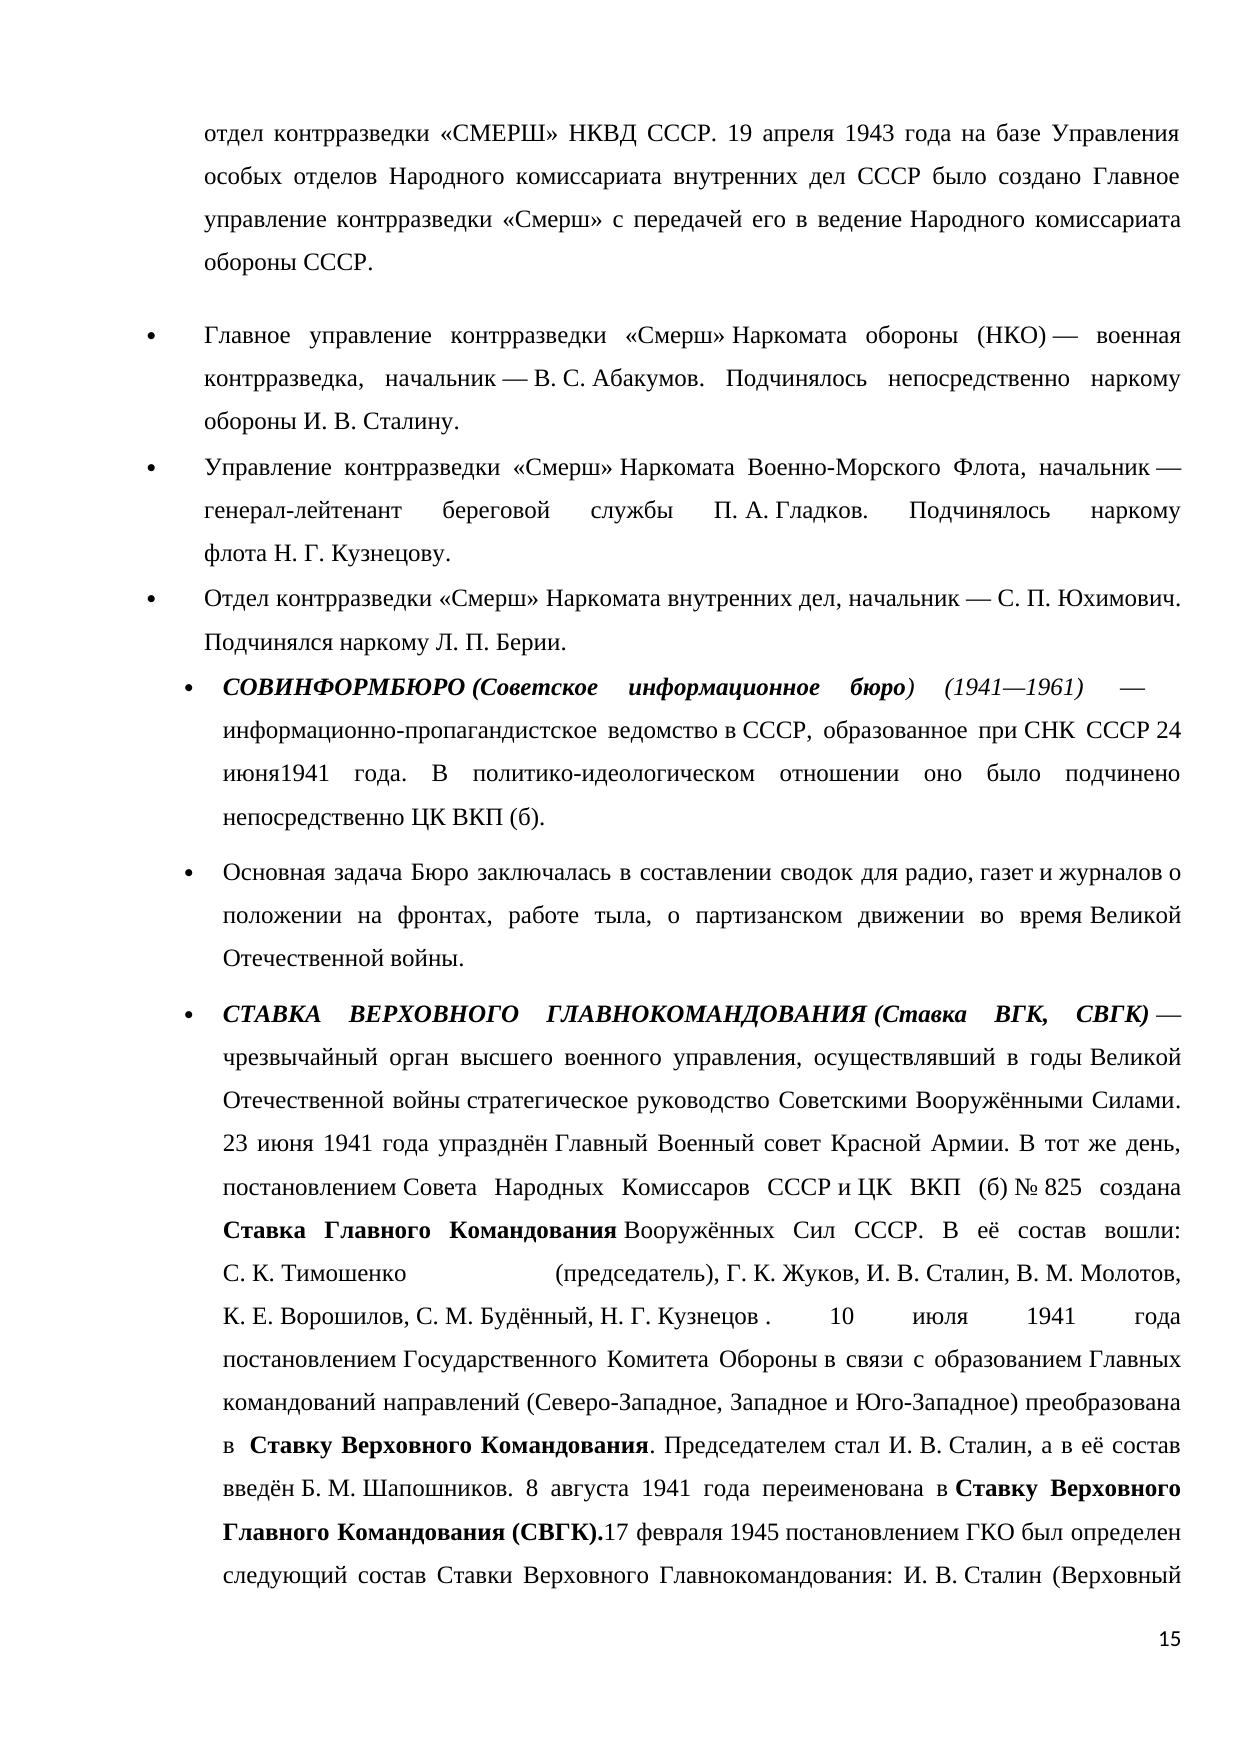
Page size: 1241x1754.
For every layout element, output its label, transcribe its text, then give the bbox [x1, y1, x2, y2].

list СОВИНФОРМБЮРО (Советское информационное бюро) (1941—1961) — информационно-пропагандистское ведомство в СССР, образованное при СНК СССР 24 июня1941 года. В политико-идеологическом отношении оно было подчинено непосредственно ЦК ВКП (б). [185, 672, 1181, 830]
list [185, 999, 1181, 1588]
list Главное управление контрразведки «Смерш» Наркомата обороны (НКО) — военная контрразведка, начальник — В. С. Абакумов. Подчинялось непосредственно наркому обороны И. В. Сталину. [148, 320, 1181, 435]
list Основная задача Бюро заключалась в составлении сводок для радио, газет и журналов о положении на фронтах, работе тыла, о партизанском движении во время Великой Отечественной войны. [185, 857, 1181, 972]
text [148, 118, 1181, 276]
list Управление контрразведки «Смерш» Наркомата Военно-Морского Флота, начальник — генерал-лейтенант береговой службы П. А. Гладков. Подчинялось наркому флота Н. Г. Кузнецову. [148, 452, 1181, 567]
list Отдел контрразведки «Смерш» Наркомата внутренних дел, начальник — С. П. Юхимович. Подчинялся наркому Л. П. Берии. [148, 583, 1181, 655]
